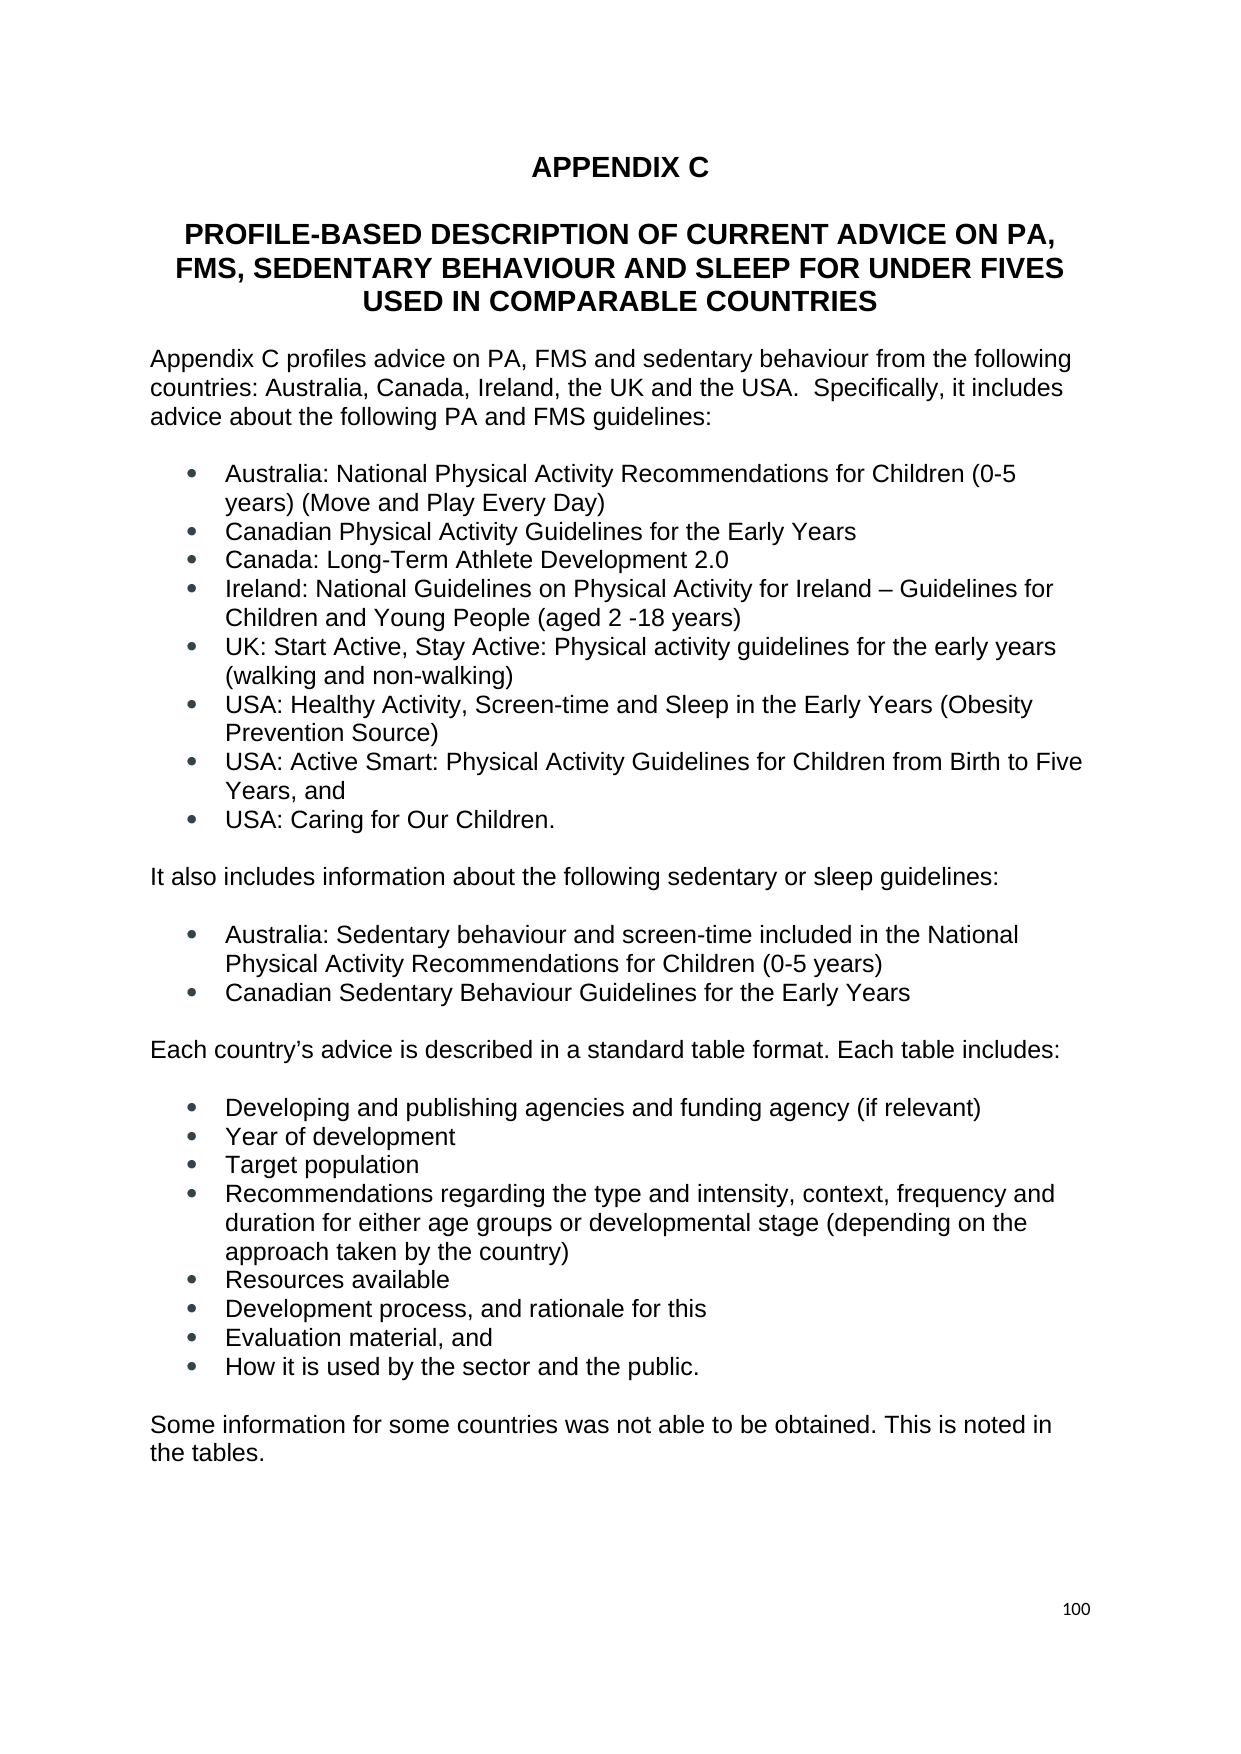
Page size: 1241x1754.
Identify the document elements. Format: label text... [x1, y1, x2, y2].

list Canadian Sedentary Behaviour Guidelines for the Early Years [187, 977, 1090, 1006]
list Recommendations regarding the type and intensity, context, frequency and duration for either age groups or developmental stage (depending on the approach taken by the country) [187, 1179, 1090, 1266]
list Resources available [187, 1266, 1090, 1294]
list Canadian Physical Activity Guidelines for the Early Years [187, 517, 1090, 546]
list Evaluation material, and [187, 1323, 1090, 1352]
list Australia: National Physical Activity Recommendations for Children (0-5 years) (Move and Play Every Day) [187, 459, 1090, 517]
list UK: Start Active, Stay Active: Physical activity guidelines for the early years (walking and non-walking) [187, 632, 1090, 689]
text Some information for some countries was not able to be obtained. This is noted in the tables. [150, 1410, 1090, 1467]
list Ireland: National Guidelines on Physical Activity for Ireland – Guidelines for Children and Young People (aged 2 -18 years) [187, 574, 1090, 632]
list Canada: Long-Term Athlete Development 2.0 [187, 546, 1090, 574]
text Appendix C profiles advice on PA, FMS and sedentary behaviour from the following countries: Australia, Canada, Ireland, the UK and the USA. Specifically, it includes advice about the following PA and FMS guidelines: [150, 344, 1090, 430]
list USA: Caring for Our Children. [187, 805, 1090, 834]
subtitle APPENDIX C [150, 150, 1090, 183]
list USA: Healthy Activity, Screen-time and Sleep in the Early Years (Obesity Prevention Source) [187, 689, 1090, 747]
list How it is used by the sector and the public. [187, 1352, 1090, 1381]
text It also includes information about the following sedentary or sleep guidelines: [150, 862, 1090, 891]
list Development process, and rationale for this [187, 1294, 1090, 1323]
list USA: Active Smart: Physical Activity Guidelines for Children from Birth to Five Years, and [187, 747, 1090, 805]
text Each country’s advice is described in a standard table format. Each table includes: [150, 1035, 1090, 1064]
list Target population [187, 1150, 1090, 1179]
subtitle PROFILE-BASED DESCRIPTION OF CURRENT ADVICE ON PA, FMS, SEDENTARY BEHAVIOUR AND SLEEP FOR UNDER FIVES USED IN COMPARABLE COUNTRIES [150, 217, 1090, 318]
list Australia: Sedentary behaviour and screen-time included in the National Physical Activity Recommendations for Children (0-5 years) [187, 920, 1090, 977]
list Developing and publishing agencies and funding agency (if relevant) [187, 1093, 1090, 1121]
list Year of development [187, 1121, 1090, 1150]
